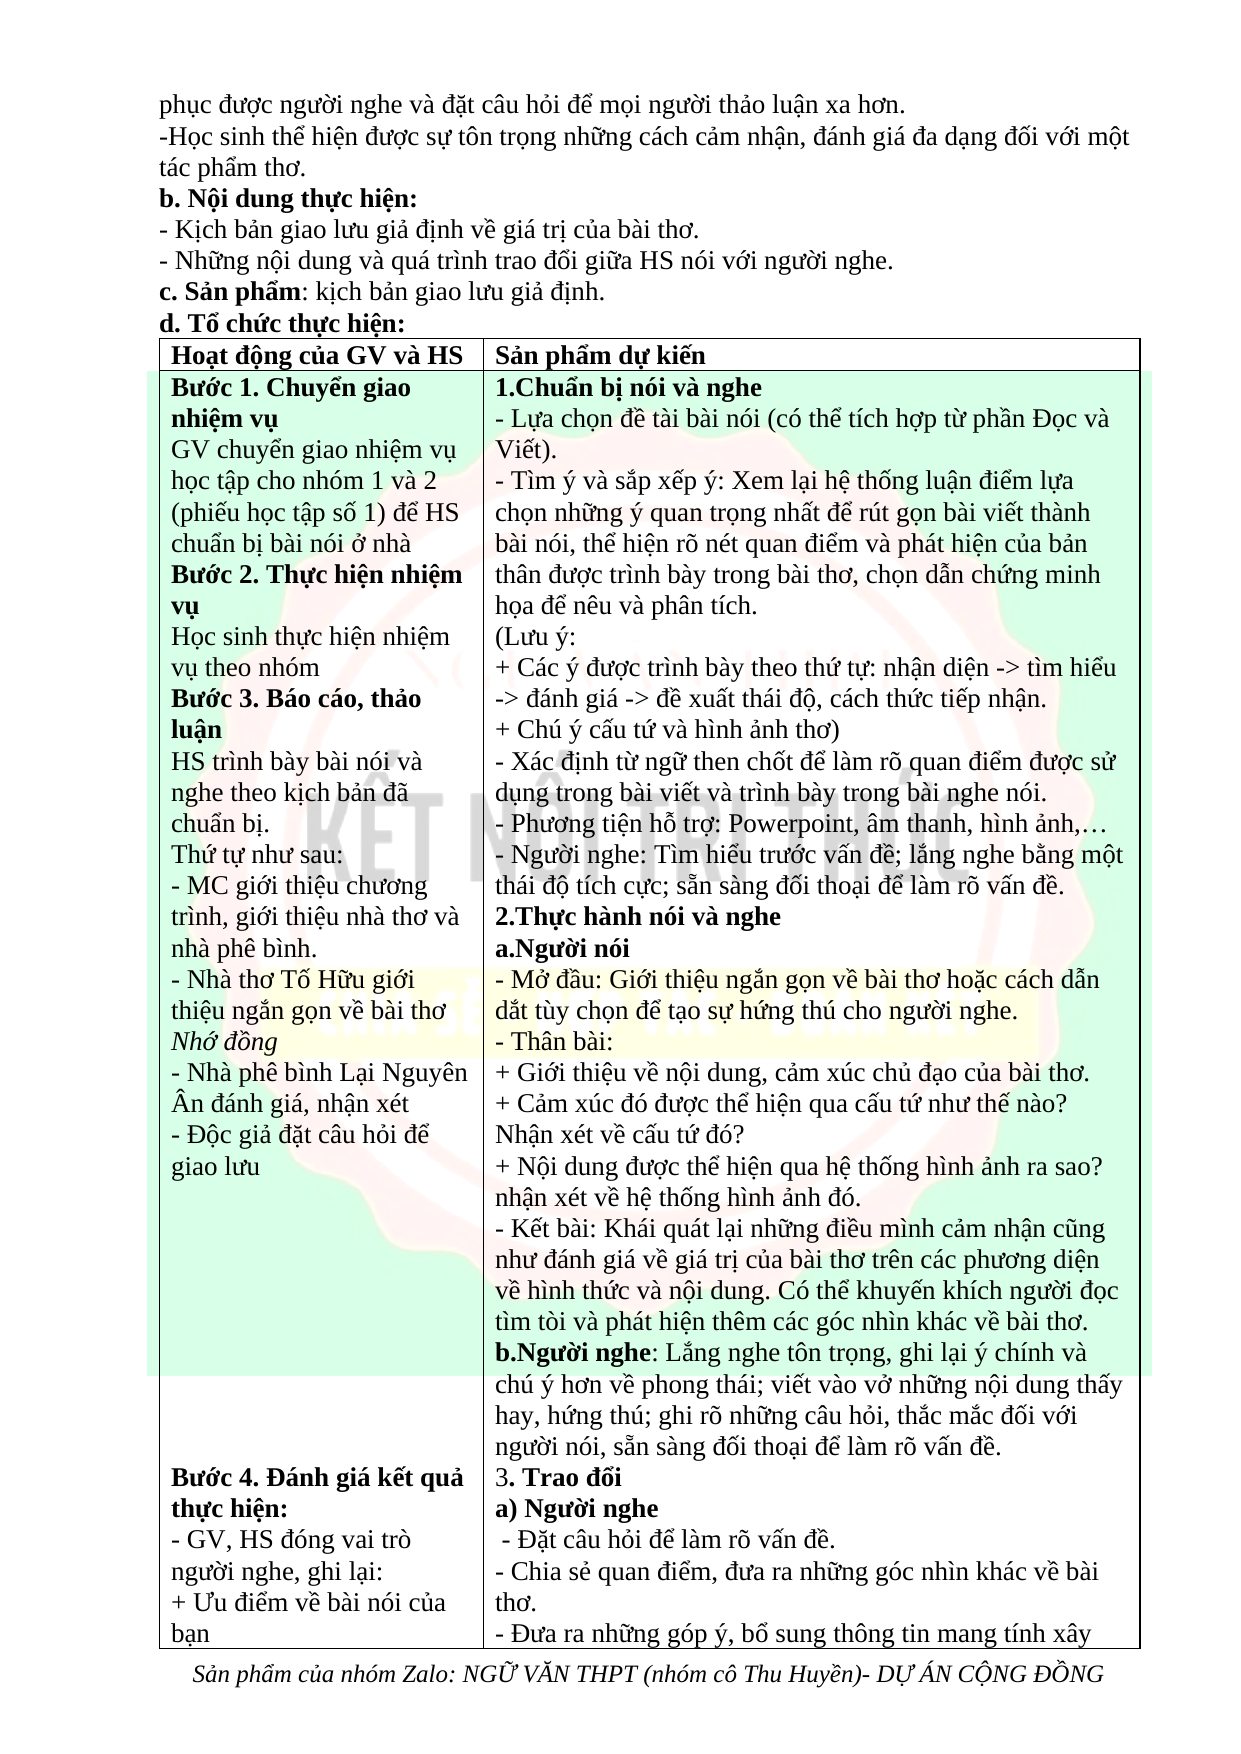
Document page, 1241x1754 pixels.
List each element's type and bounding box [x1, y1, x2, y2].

table_header [148, 89, 1152, 1649]
